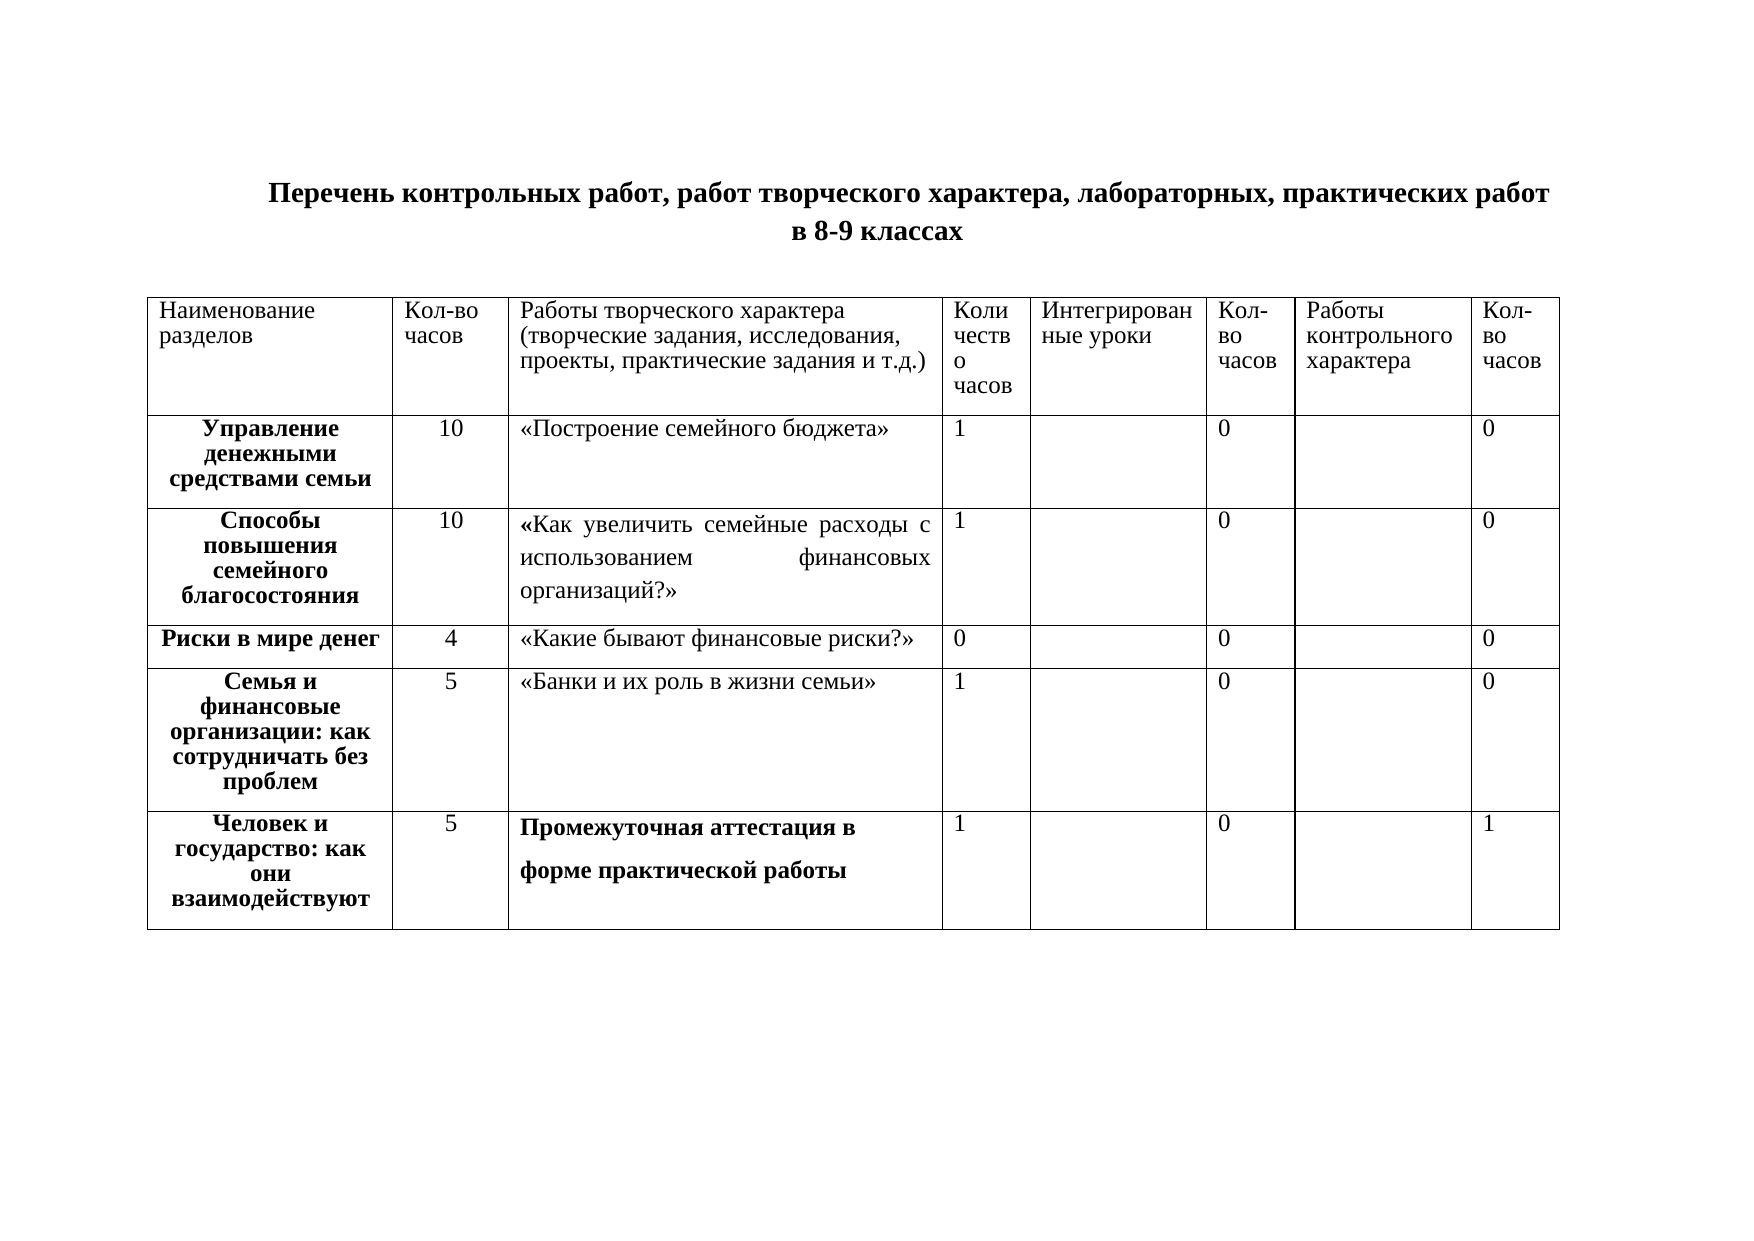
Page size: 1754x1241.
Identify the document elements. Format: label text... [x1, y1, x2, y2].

table_cell [1296, 626, 1471, 668]
table_cell 0 [1207, 416, 1294, 508]
table_cell Риски в мире денег [148, 626, 392, 668]
table_cell [1296, 812, 1471, 928]
table_cell 0 [1472, 509, 1559, 625]
list Перечень контрольных работ, работ творческого характера, лабораторных, практических работ [268, 175, 1636, 208]
table_cell 0 [1472, 669, 1559, 811]
table_cell 1 [943, 509, 1030, 625]
table_cell Промежуточная аттестация в форме практической работы [509, 812, 942, 928]
table_cell «Построение семейного бюджета» [509, 416, 942, 508]
table_cell «Как увеличить семейные расходы с использованием финансовых организаций?» [509, 509, 942, 625]
table_cell [1031, 626, 1206, 668]
table_cell 0 [943, 626, 1030, 668]
table_cell 0 [1472, 626, 1559, 668]
table_cell 10 [393, 509, 508, 625]
table_cell 1 [943, 669, 1030, 811]
table_cell «Какие бывают финансовые риски?» [509, 626, 942, 668]
table_cell [1031, 416, 1206, 508]
table_cell 0 [1207, 812, 1294, 928]
table_cell 10 [393, 416, 508, 508]
text в 8-9 классах [118, 213, 1636, 247]
table_header Кол-во часов [393, 298, 508, 415]
table_cell Способы повышения семейного благосостояния [148, 509, 392, 625]
table_header Количество часов [943, 298, 1030, 415]
table_cell [1296, 509, 1471, 625]
table_cell 0 [1207, 626, 1294, 668]
table_cell [1296, 416, 1471, 508]
table_header Работы контрольного характера [1296, 298, 1471, 415]
table_cell 1 [1472, 812, 1559, 928]
table_cell Управление денежными средствами семьи [148, 416, 392, 508]
table_cell [1031, 812, 1206, 928]
table_cell 1 [943, 812, 1030, 928]
table_cell 0 [1207, 509, 1294, 625]
table_cell «Банки и их роль в жизни семьи» [509, 669, 942, 811]
table_cell [1031, 669, 1206, 811]
table_cell 5 [393, 812, 508, 928]
table_header Кол-во часов [1472, 298, 1559, 415]
table_header Кол-во часов [1207, 298, 1294, 415]
table_cell 4 [393, 626, 508, 668]
table_cell 0 [1472, 416, 1559, 508]
table_cell 5 [393, 669, 508, 811]
table_header Наименование разделов [148, 298, 392, 415]
table_cell Семья и финансовые организации: как сотрудничать без проблем [148, 669, 392, 811]
table_header Работы творческого характера (творческие задания, исследования, проекты, практические задания и т.д.) [509, 298, 942, 415]
table_header Интегрированные уроки [1031, 298, 1206, 415]
table_cell Человек и государство: как они взаимодействуют [148, 812, 392, 928]
table_cell [1031, 509, 1206, 625]
table_cell 0 [1207, 669, 1294, 811]
table_cell [1296, 669, 1471, 811]
table_cell 1 [943, 416, 1030, 508]
